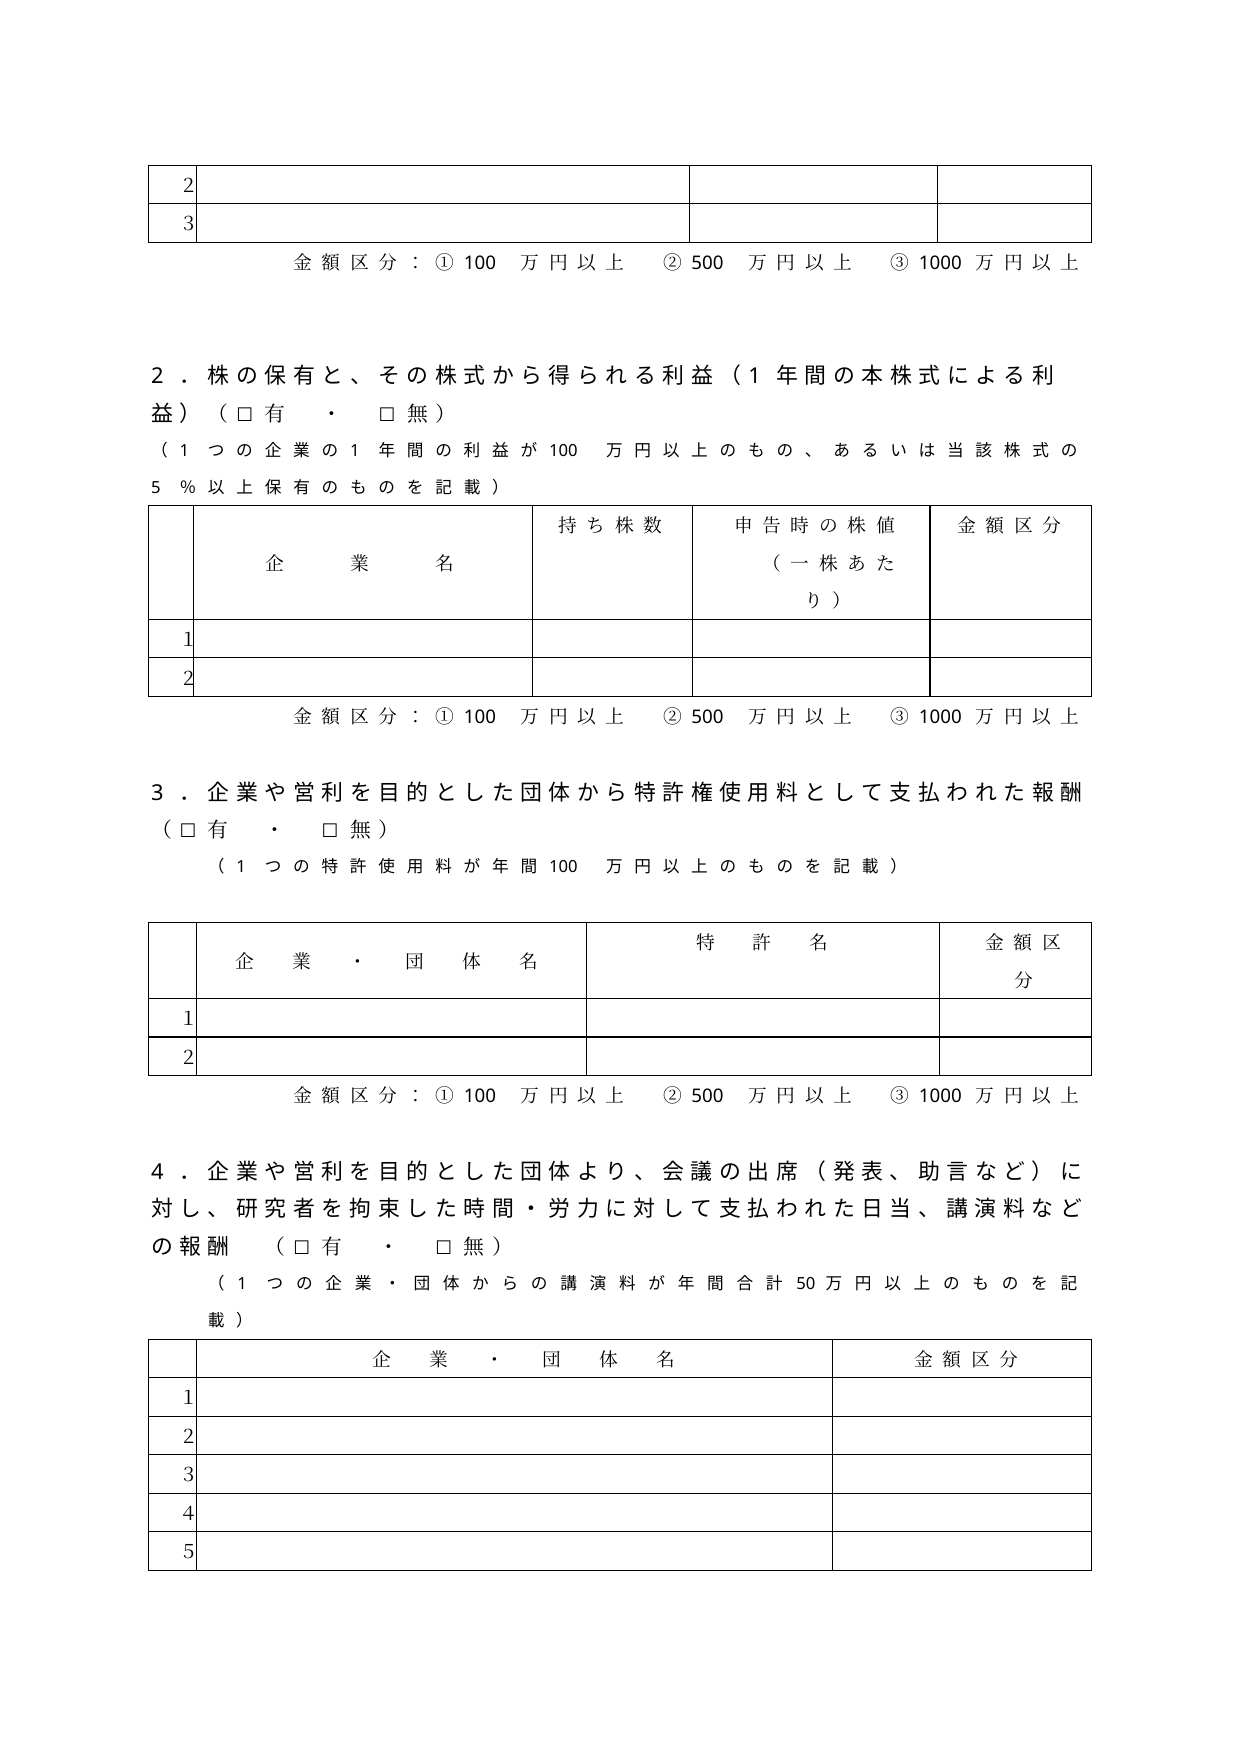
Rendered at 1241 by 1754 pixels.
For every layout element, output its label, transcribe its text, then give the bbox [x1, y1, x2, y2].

table_cell [197, 1455, 832, 1493]
table_cell [693, 658, 929, 696]
table_cell [194, 620, 532, 657]
table_header [149, 923, 196, 998]
table_cell [833, 1455, 1091, 1493]
table_header 申告時の株値（一株あたり） [693, 506, 929, 619]
table_cell [533, 620, 692, 657]
table_header 企 業 ・ 団 体 名 [197, 923, 586, 998]
table_cell [197, 1378, 832, 1416]
table_cell ４ [149, 1494, 196, 1531]
table_cell ２ [149, 1038, 196, 1075]
text 2．株の保有と、その株式から得られる利益（1年間の本株式による利益）（有 ・ 無） [151, 355, 1089, 430]
table_cell １ [149, 1378, 196, 1416]
table_cell [940, 999, 1091, 1036]
table_header 金額区分 [931, 506, 1091, 619]
table_cell [833, 1494, 1091, 1531]
table_header 金額区分 [833, 1340, 1091, 1377]
text （1つの企業・団体からの講演料が年間合計50万円以上のものを記載） [202, 1263, 1089, 1338]
table_cell １ [149, 999, 196, 1036]
table_cell [197, 1494, 832, 1531]
table_cell ３ [149, 1455, 196, 1493]
table_header 特 許 名 [587, 923, 939, 998]
table_cell [833, 1532, 1091, 1570]
text 3．企業や営利を目的とした団体から特許権使用料として支払われた報酬 （有 ・ 無） [151, 772, 1089, 847]
table_cell ２ [149, 658, 193, 696]
text 金額区分：①100万円以上 ②500万円以上 ③1000万円以上 [151, 1076, 1089, 1113]
table_cell [533, 658, 692, 696]
text 4．企業や営利を目的とした団体より、会議の出席（発表、助言など）に対し、研究者を拘束した時間・労力に対して支払われた日当、講演料などの報酬 （有 ・ 無） [151, 1151, 1089, 1263]
table_cell [938, 204, 1091, 242]
table_header 金額区分 [940, 923, 1091, 998]
table_cell [690, 166, 937, 203]
table_cell [197, 1532, 832, 1570]
table_cell [587, 999, 939, 1036]
text 金額区分：①100万円以上 ②500万円以上 ③1000万円以上 [151, 243, 1089, 280]
table_cell [833, 1417, 1091, 1454]
table_cell ３ [149, 204, 196, 242]
table_cell [833, 1378, 1091, 1416]
table_cell ５ [149, 1532, 196, 1570]
table_header 持ち株数 [533, 506, 692, 619]
table_header [149, 506, 193, 619]
text 金額区分：①100万円以上 ②500万円以上 ③1000万円以上 [151, 697, 1089, 734]
table_header 企 業 名 [194, 506, 532, 619]
table_cell ２ [149, 1417, 196, 1454]
table_cell [194, 658, 532, 696]
table_cell １ [149, 620, 193, 657]
table_header 企 業 ・ 団 体 名 [197, 1340, 832, 1377]
table_cell [693, 620, 929, 657]
table_cell [931, 620, 1091, 657]
table_cell [690, 204, 937, 242]
table_cell [931, 658, 1091, 696]
table_cell [197, 999, 586, 1036]
text （1つの企業の1年間の利益が100万円以上のもの、あるいは当該株式の5％以上保有のものを記載） [151, 430, 1089, 505]
table_cell ２ [149, 166, 196, 203]
table_cell [197, 1038, 586, 1075]
table_cell [197, 204, 689, 242]
table_header [149, 1340, 196, 1377]
table_cell [197, 166, 689, 203]
table_cell [587, 1038, 939, 1075]
table_cell [940, 1038, 1091, 1075]
table_cell [197, 1417, 832, 1454]
text （1つの特許使用料が年間100万円以上のものを記載） [202, 847, 1089, 922]
table_cell [938, 166, 1091, 203]
